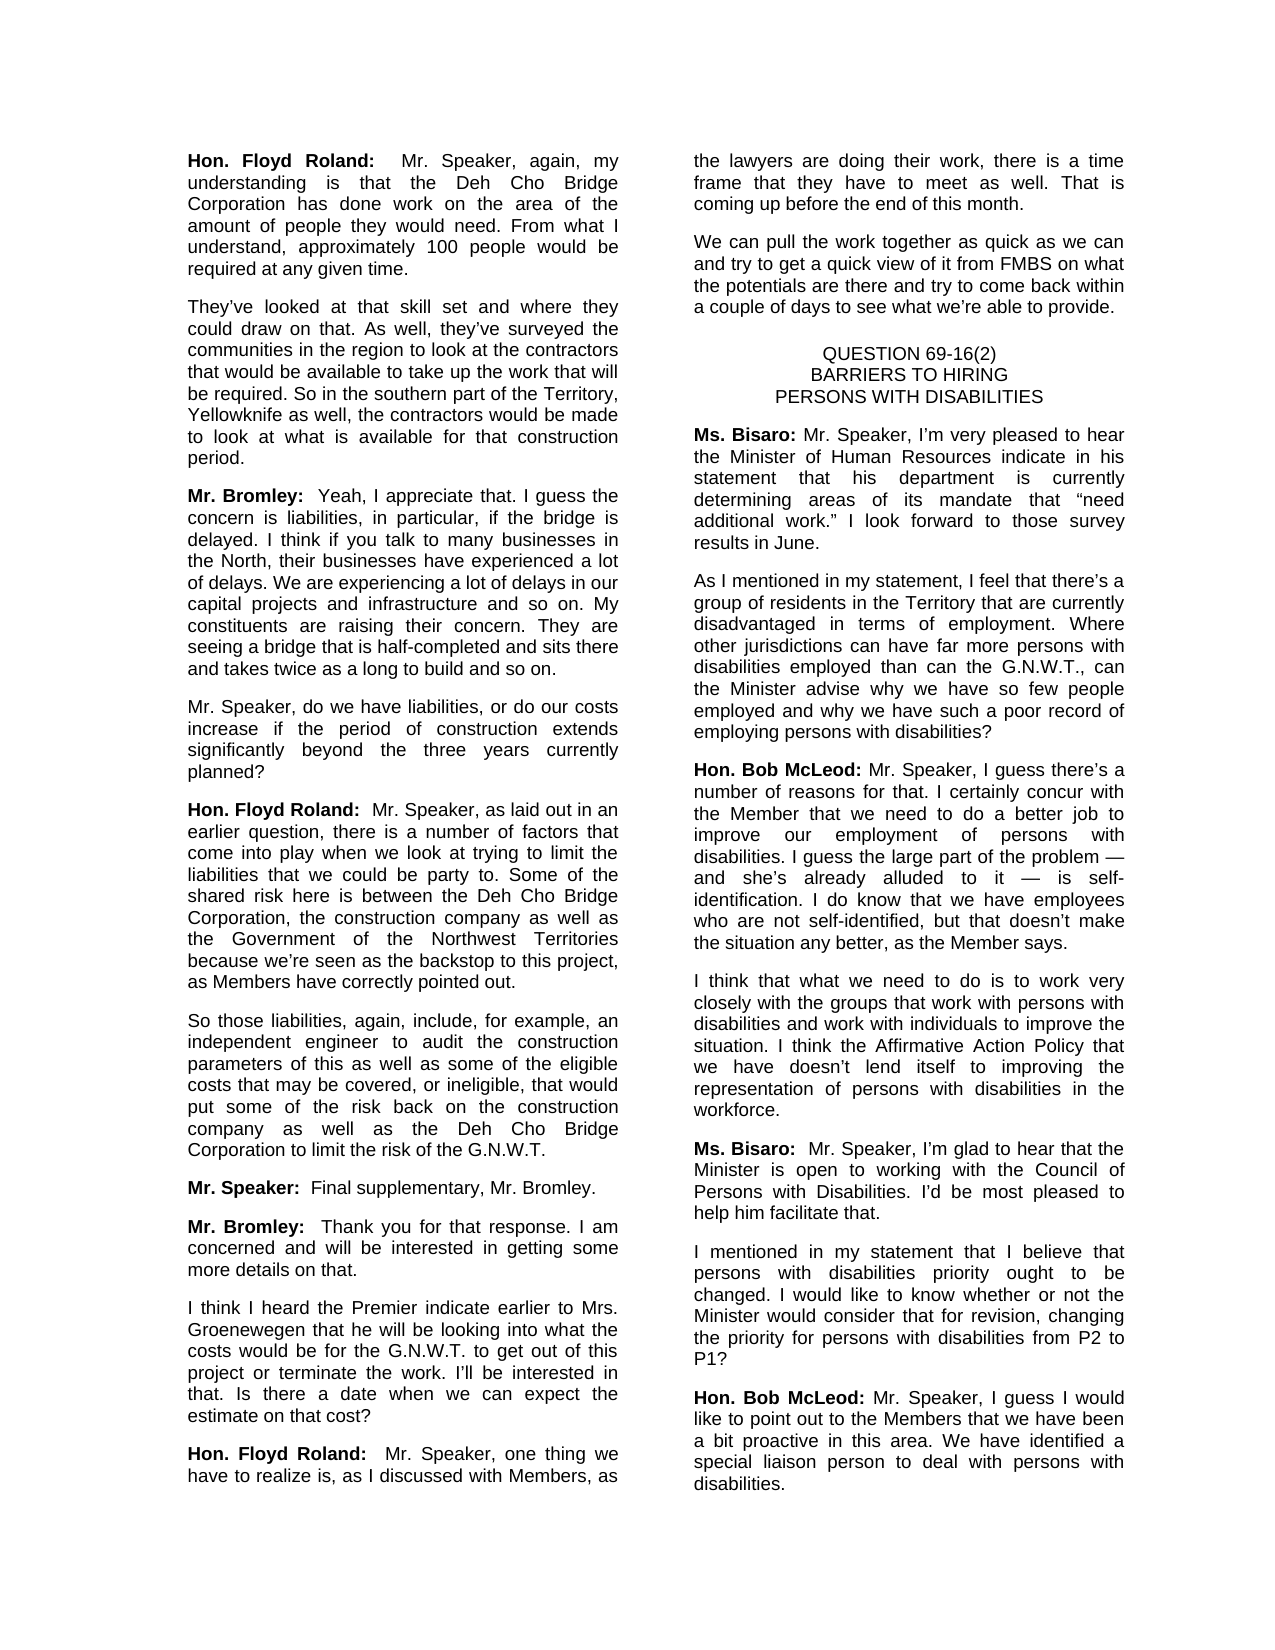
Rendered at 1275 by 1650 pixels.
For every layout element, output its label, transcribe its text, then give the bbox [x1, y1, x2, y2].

text Mr. Speaker, do we have liabilities, or do our costs increase if the period of construction extends significantly beyond the three years currently planned? [187, 696, 619, 782]
text Ms. Bisaro: Mr. Speaker, I’m glad to hear that the Minister is open to working with the Council of Persons with Disabilities. I’d be most pleased to help him facilitate that. [694, 1137, 1125, 1224]
text Mr. Bromley: Yeah, I appreciate that. I guess the concern is liabilities, in particular, if the bridge is delayed. I think if you talk to many businesses in the North, their businesses have experienced a lot of delays. We are experiencing a lot of delays in our capital projects and infrastructure and so on. My constituents are raising their concern. They are seeing a bridge that is half-completed and sits there and takes twice as a long to build and so on. [187, 485, 619, 679]
text Hon. Floyd Roland: Mr. Speaker, one thing we have to realize is, as I discussed with Members, as the lawyers are doing their work, there is a time frame that they have to meet as well. That is coming up before the end of this month. [187, 1443, 619, 1486]
text Ms. Bisaro: Mr. Speaker, I’m very pleased to hear the Minister of Human Resources indicate in his statement that his department is currently determining areas of its mandate that “need additional work.” I look forward to those survey results in June. [694, 424, 1125, 553]
text I mentioned in my statement that I believe that persons with disabilities priority ought to be changed. I would like to know whether or not the Minister would consider that for revision, changing the priority for persons with disabilities from P2 to P1? [694, 1240, 1125, 1370]
text Mr. Speaker: Final supplementary, Mr. Bromley. [187, 1177, 619, 1199]
text Hon. Floyd Roland: Mr. Speaker, again, my understanding is that the Deh Cho Bridge Corporation has done work on the area of the amount of people they would need. From what I understand, approximately 100 people would be required at any given time. [187, 150, 619, 279]
subtitle QUESTION 69-16(2) Barriers to Hiring Persons with Disabilities [694, 343, 1125, 407]
text We can pull the work together as quick as we can and try to get a quick view of it from FMBS on what the potentials are there and try to come back within a couple of days to see what we’re able to provide. [694, 231, 1125, 318]
text I think I heard the Premier indicate earlier to Mrs. Groenewegen that he will be looking into what the costs would be for the G.N.W.T. to get out of this project or terminate the work. I’ll be interested in that. Is there a date when we can expect the estimate on that cost? [187, 1297, 619, 1426]
text Hon. Floyd Roland: Mr. Speaker, as laid out in an earlier question, there is a number of factors that come into play when we look at trying to limit the liabilities that we could be party to. Some of the shared risk here is between the Deh Cho Bridge Corporation, the construction company as well as the Government of the Northwest Territories because we’re seen as the backstop to this project, as Members have correctly pointed out. [187, 799, 619, 993]
text As I mentioned in my statement, I feel that there’s a group of residents in the Territory that are currently disadvantaged in terms of employment. Where other jurisdictions can have far more persons with disabilities employed than can the G.N.W.T., can the Minister advise why we have so few people employed and why we have such a poor record of employing persons with disabilities? [694, 570, 1125, 742]
text Hon. Floyd Roland: Mr. Speaker, one thing we have to realize is, as I discussed with Members, as the lawyers are doing their work, there is a time frame that they have to meet as well. That is coming up before the end of this month. [694, 150, 1125, 215]
text I think that what we need to do is to work very closely with the groups that work with persons with disabilities and work with individuals to improve the situation. I think the Affirmative Action Policy that we have doesn’t lend itself to improving the representation of persons with disabilities in the workforce. [694, 970, 1125, 1121]
text Mr. Bromley: Thank you for that response. I am concerned and will be interested in getting some more details on that. [187, 1215, 619, 1280]
text Hon. Bob McLeod: Mr. Speaker, I guess there’s a number of reasons for that. I certainly concur with the Member that we need to do a better job to improve our employment of persons with disabilities. I guess the large part of the problem — and she’s already alluded to it — is self-identification. I do know that we have employees who are not self-identified, but that doesn’t make the situation any better, as the Member says. [694, 759, 1125, 953]
text Hon. Bob McLeod: Mr. Speaker, I guess I would like to point out to the Members that we have been a bit proactive in this area. We have identified a special liaison person to deal with persons with disabilities. [694, 1386, 1125, 1494]
text So those liabilities, again, include, for example, an independent engineer to audit the construction parameters of this as well as some of the eligible costs that may be covered, or ineligible, that would put some of the risk back on the construction company as well as the Deh Cho Bridge Corporation to limit the risk of the G.N.W.T. [187, 1009, 619, 1161]
text They’ve looked at that skill set and where they could draw on that. As well, they’ve surveyed the communities in the region to look at the contractors that would be available to take up the work that will be required. So in the southern part of the Territory, Yellowknife as well, the contractors would be made to look at what is available for that construction period. [187, 296, 619, 468]
